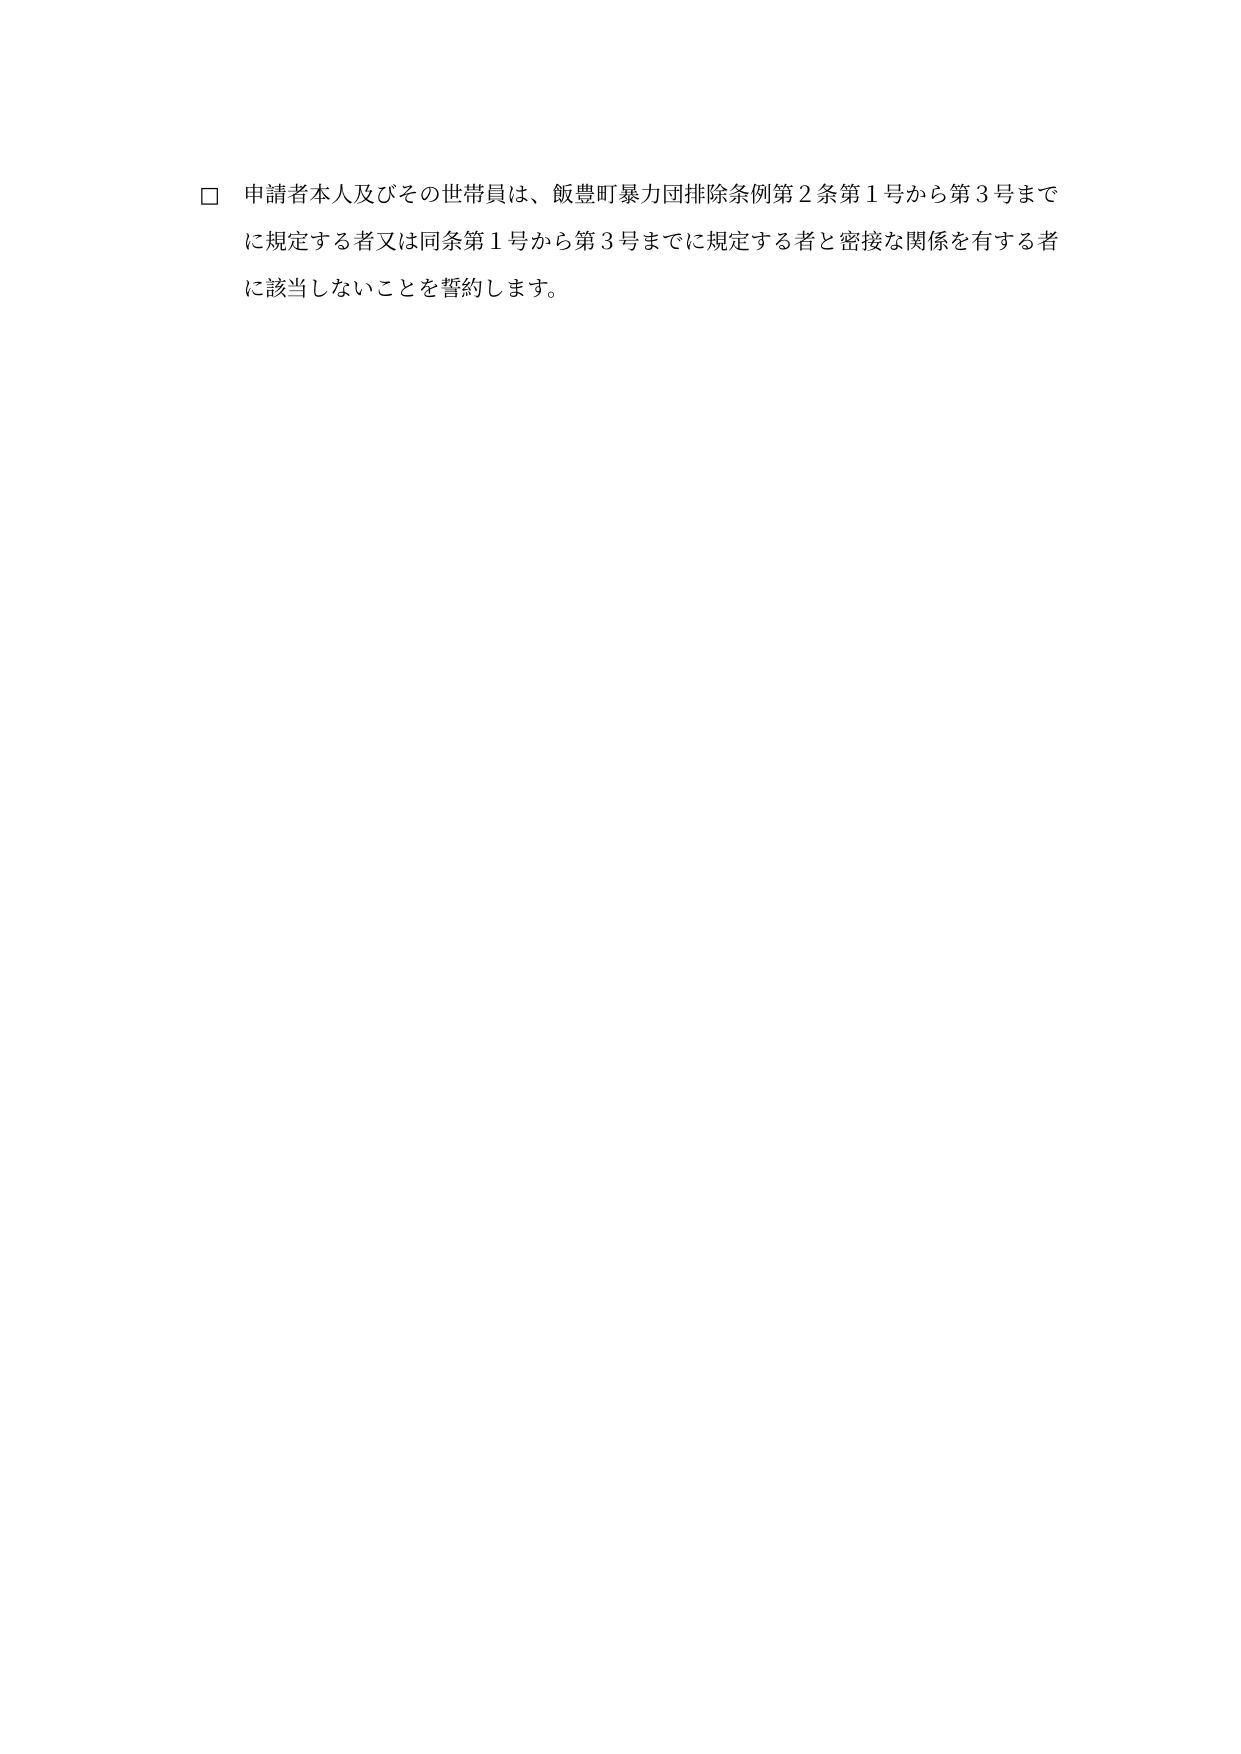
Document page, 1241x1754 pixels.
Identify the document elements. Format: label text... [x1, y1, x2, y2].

list 申請者本人及びその世帯員は、飯豊町暴力団排除条例第２条第１号から第３号までに規定する者又は同条第１号から第３号までに規定する者と密接な関係を有する者に該当しないことを誓約します。 [199, 177, 1063, 303]
